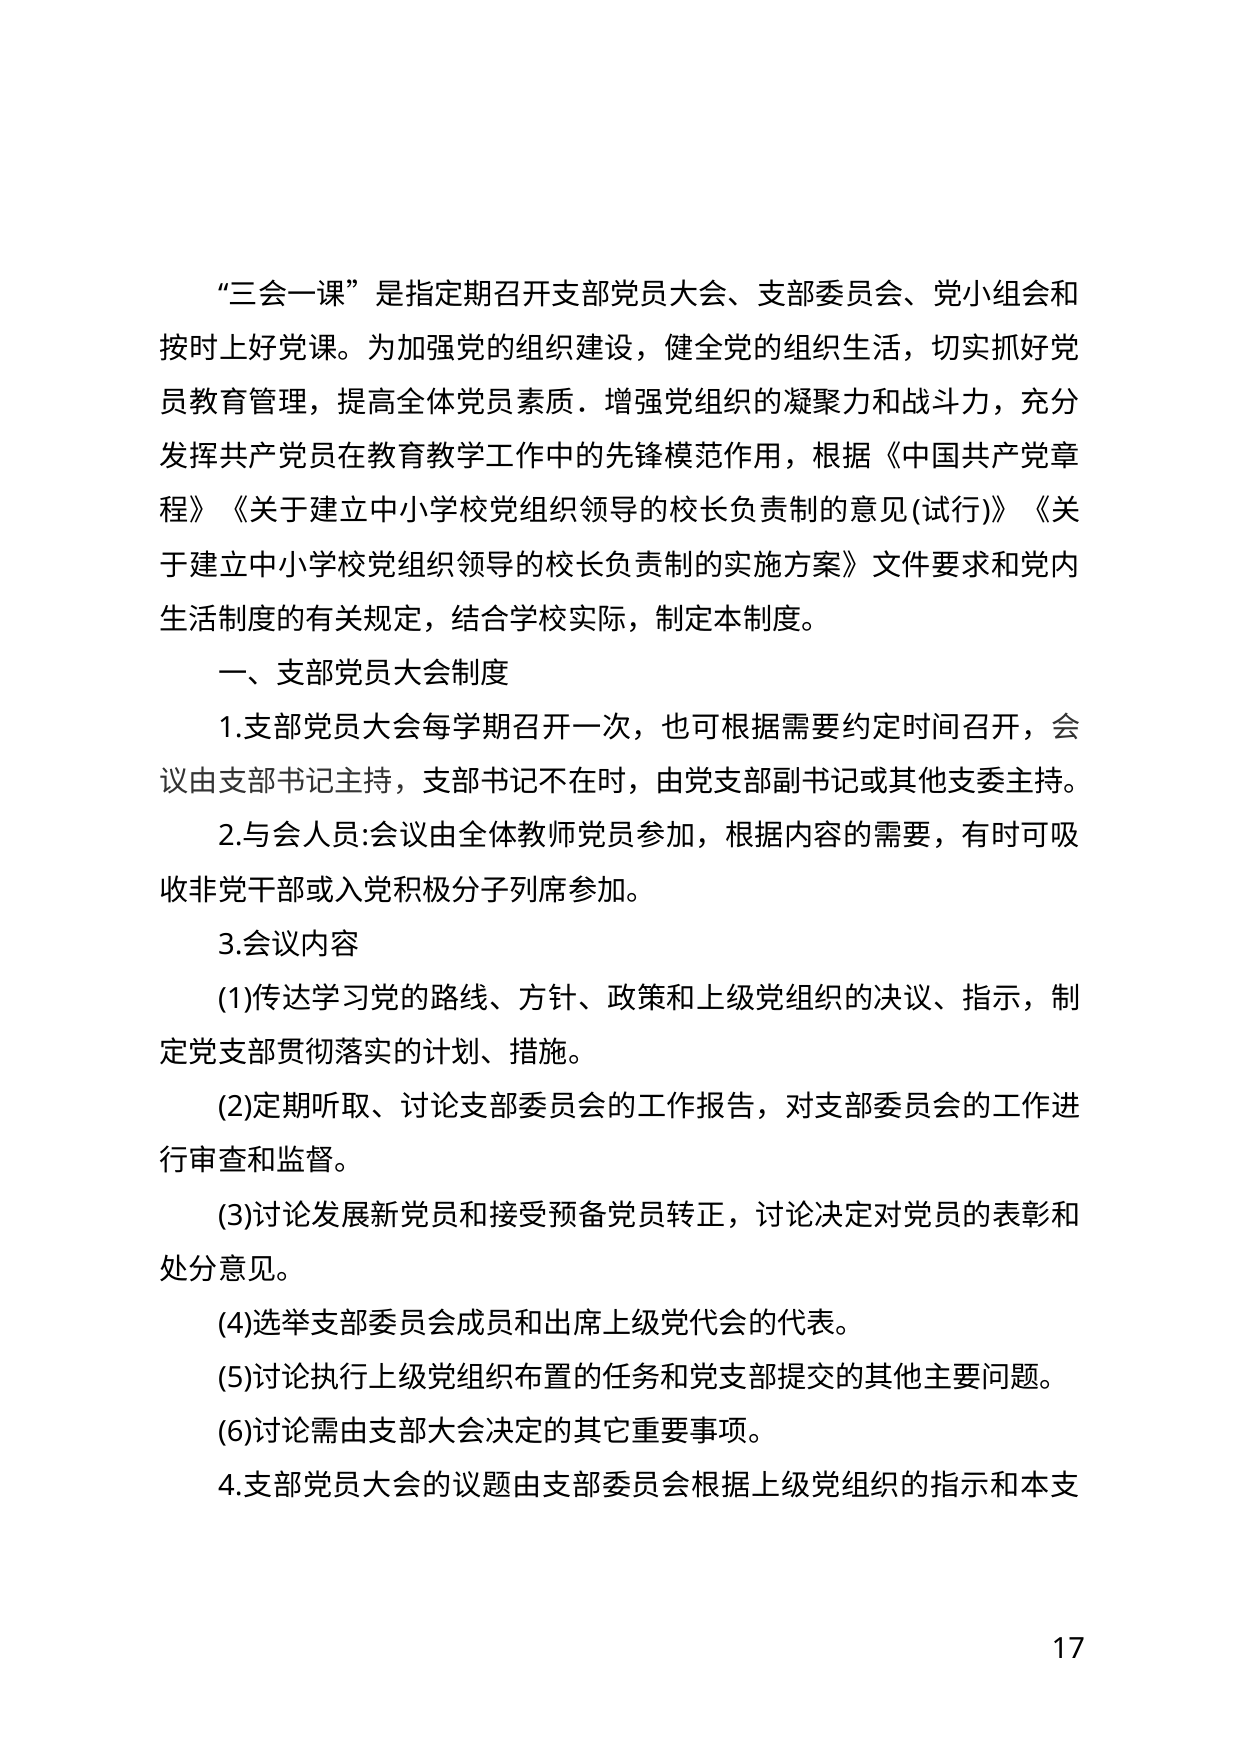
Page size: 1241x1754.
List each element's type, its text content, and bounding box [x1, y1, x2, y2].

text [159, 1452, 1081, 1507]
text (4)选举支部委员会成员和出席上级党代会的代表。 [159, 1290, 1081, 1344]
text (1)传达学习党的路线、方针、政策和上级党组织的决议、指示，制定党支部贯彻落实的计划、措施。 [159, 965, 1081, 1073]
text (5)讨论执行上级党组织布置的任务和党支部提交的其他主要问题。 [159, 1344, 1081, 1398]
text (6)讨论需由支部大会决定的其它重要事项。 [159, 1398, 1081, 1452]
text 1.支部党员大会每学期召开一次，也可根据需要约定时间召开，会议由支部书记主持，支部书记不在时，由党支部副书记或其他支委主持。 [159, 694, 1081, 802]
text 2.与会人员:会议由全体教师党员参加，根据内容的需要，有时可吸收非党干部或入党积极分子列席参加。 [159, 802, 1081, 911]
text 3.会议内容 [159, 911, 1081, 965]
text (3)讨论发展新党员和接受预备党员转正，讨论决定对党员的表彰和处分意见。 [159, 1182, 1081, 1290]
text 一、支部党员大会制度 [159, 640, 1081, 694]
text (2)定期听取、讨论支部委员会的工作报告，对支部委员会的工作进行审查和监督。 [159, 1073, 1081, 1182]
text “三会一课”是指定期召开支部党员大会、支部委员会、党小组会和按时上好党课。为加强党的组织建设，健全党的组织生活，切实抓好党员教育管理，提高全体党员素质．增强党组织的凝聚力和战斗力，充分发挥共产党员在教育教学工作中的先锋模范作用，根据《中国共产党章程》《关于建立中小学校党组织领导的校长负责制的意见(试行)》《关于建立中小学校党组织领导的校长负责制的实施方案》文件要求和党内生活制度的有关规定，结合学校实际，制定本制度。 [159, 261, 1081, 640]
